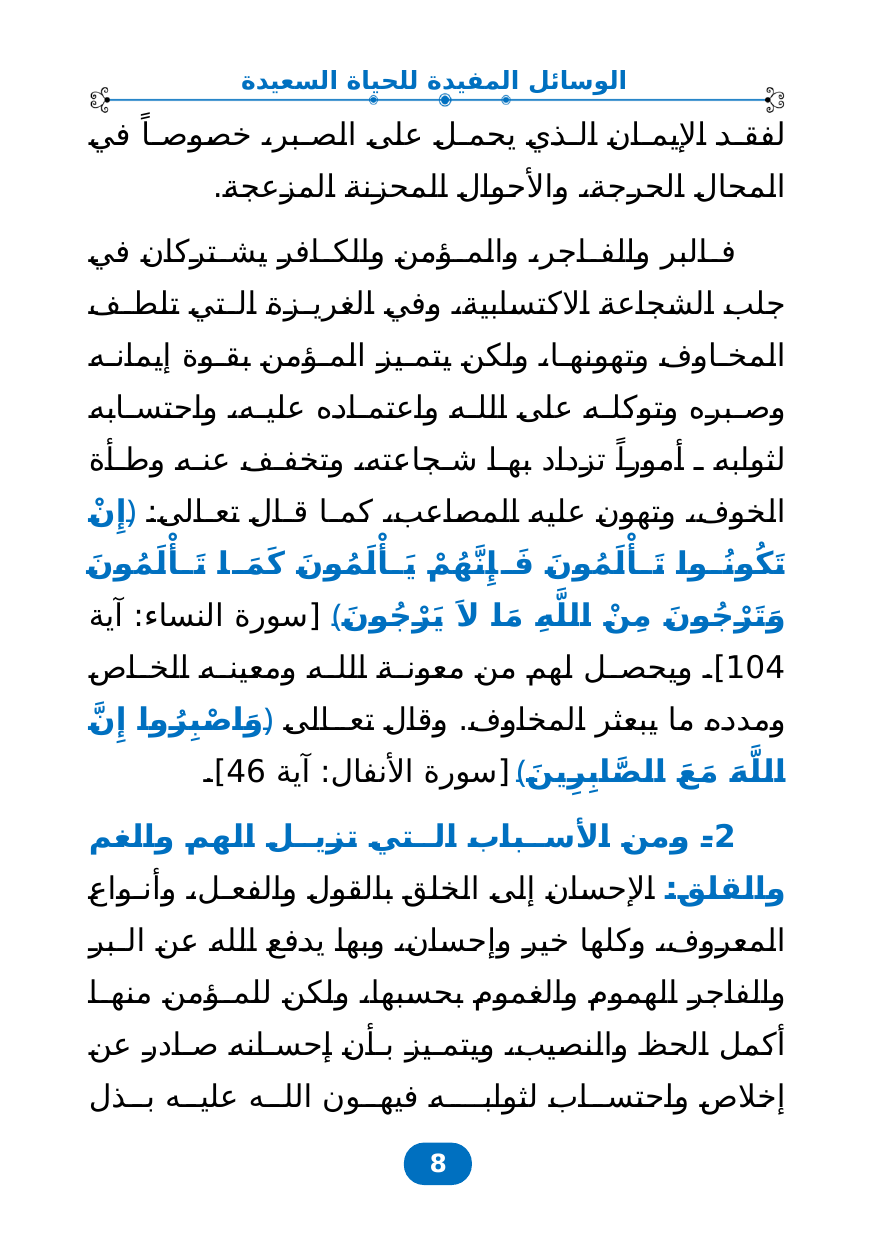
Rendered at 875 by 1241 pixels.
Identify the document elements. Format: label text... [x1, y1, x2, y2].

text فالبر والفاجر، والمؤمن والكافر يشتركان في جلب الشجاعة الاكتسابية، وفي الغريزة التي تلطف المخاوف وتهونها، ولكن يتميز المؤمن بقوة إيمانه وصبره وتوكله على الله واعتماده عليه، واحتسابه لثوابه ـ أموراً تزداد بها شجاعته، وتخفف عنه وطأة الخوف، وتهون عليه المصاعب، كما قال تعالى: ﴿إِنْ تَكُونُوا تَأْلَمُونَ فَإِنَّهُمْ يَأْلَمُونَ كَمَا تَأْلَمُونَ وَتَرْجُونَ مِنْ اللَّهِ مَا لاَ يَرْجُونَ﴾ [سورة النساء: آية 104]. ويحصل لهم من معونة الله ومعينه الخاص ومدده ما يبعثر المخاوف. وقال تعالى ﴿وَاصْبِرُوا إِنَّ اللَّهَ مَعَ الصَّابِرِينَ﴾ [سورة الأنفال: آية 46]. [89, 220, 785, 793]
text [89, 104, 785, 208]
picture [88, 83, 786, 116]
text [89, 806, 785, 1118]
